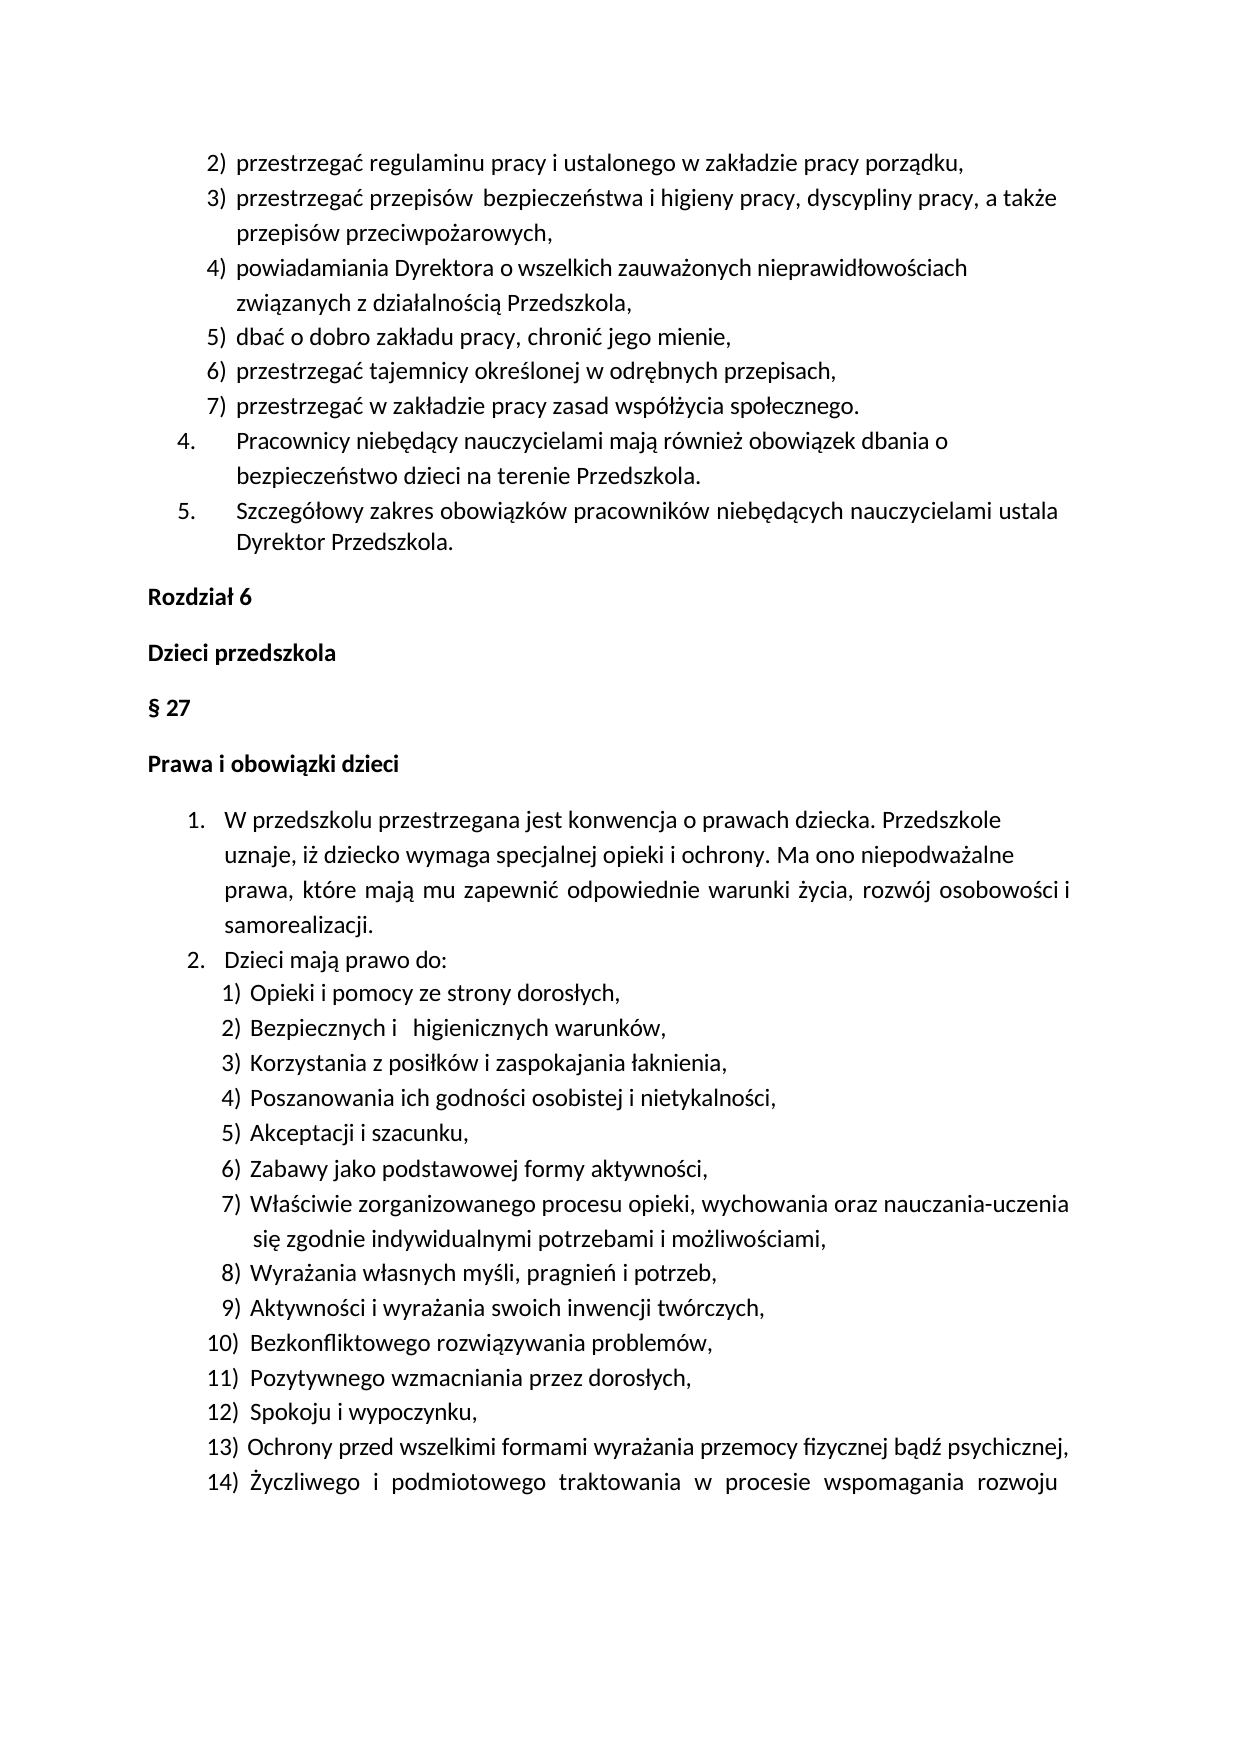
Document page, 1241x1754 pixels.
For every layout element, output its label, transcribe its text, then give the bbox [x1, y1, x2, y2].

list przestrzegać przepisów bezpieczeństwa i higieny pracy, dyscypliny pracy, a także przepisów przeciwpożarowych, [206, 182, 1078, 248]
list Spokoju i wypoczynku, [206, 1396, 1093, 1427]
list Życzliwego i podmiotowego traktowania w procesie wspomagania rozwoju [206, 1466, 1093, 1497]
list powiadamiania Dyrektora o wszelkich zauważonych nieprawidłowościach związanych z działalnością Przedszkola, [206, 252, 1078, 318]
list Opieki i pomocy ze strony dorosłych, [221, 977, 1093, 1008]
list Korzystania z posiłków i zaspokajania łaknienia, [221, 1047, 1093, 1078]
text Dyrektor Przedszkola. [236, 526, 1093, 556]
list Bezkonfliktowego rozwiązywania problemów, [206, 1327, 1093, 1358]
list Pracownicy niebędący nauczycielami mają również obowiązek dbania o bezpieczeństwo dzieci na terenie Przedszkola. [177, 425, 1078, 491]
text Rozdział 6 [148, 581, 1093, 612]
list Właściwie zorganizowanego procesu opieki, wychowania oraz nauczania-uczenia się zgodnie indywidualnymi potrzebami i możliwościami, [221, 1188, 1078, 1253]
list przestrzegać w zakładzie pracy zasad współżycia społecznego. [206, 390, 1093, 421]
list Dzieci mają prawo do: [187, 944, 1093, 974]
list Szczegółowy zakres obowiązków pracowników niebędących nauczycielami ustala [177, 495, 1093, 526]
list przestrzegać regulaminu pracy i ustalonego w zakładzie pracy porządku, [206, 148, 1093, 178]
list W przedszkolu przestrzegana jest konwencja o prawach dziecka. Przedszkole uznaje, iż dziecko wymaga specjalnej opieki i ochrony. Ma ono niepodważalne prawa, które mają mu zapewnić odpowiednie warunki życia, rozwój osobowości i samorealizacji. [187, 804, 1078, 939]
list Akceptacji i szacunku, [221, 1117, 1093, 1148]
list Zabawy jako podstawowej formy aktywności, [221, 1153, 1093, 1183]
list dbać o dobro zakładu pracy, chronić jego mienie, [206, 322, 1093, 351]
list Ochrony przed wszelkimi formami wyrażania przemocy fizycznej bądź psychicznej, [206, 1431, 1077, 1462]
list Wyrażania własnych myśli, pragnień i potrzeb, [221, 1258, 1093, 1288]
list Poszanowania ich godności osobistej i nietykalności, [221, 1082, 1093, 1113]
text Dzieci przedszkola [148, 637, 1093, 667]
list Bezpiecznych i higienicznych warunków, [221, 1012, 1093, 1043]
list Aktywności i wyrażania swoich inwencji twórczych, [221, 1292, 1093, 1323]
list Pozytywnego wzmacniania przez dorosłych, [206, 1362, 1093, 1393]
text Prawa i obowiązki dzieci [148, 748, 1093, 778]
list przestrzegać tajemnicy określonej w odrębnych przepisach, [206, 355, 1093, 386]
text § 27 [148, 692, 1093, 723]
